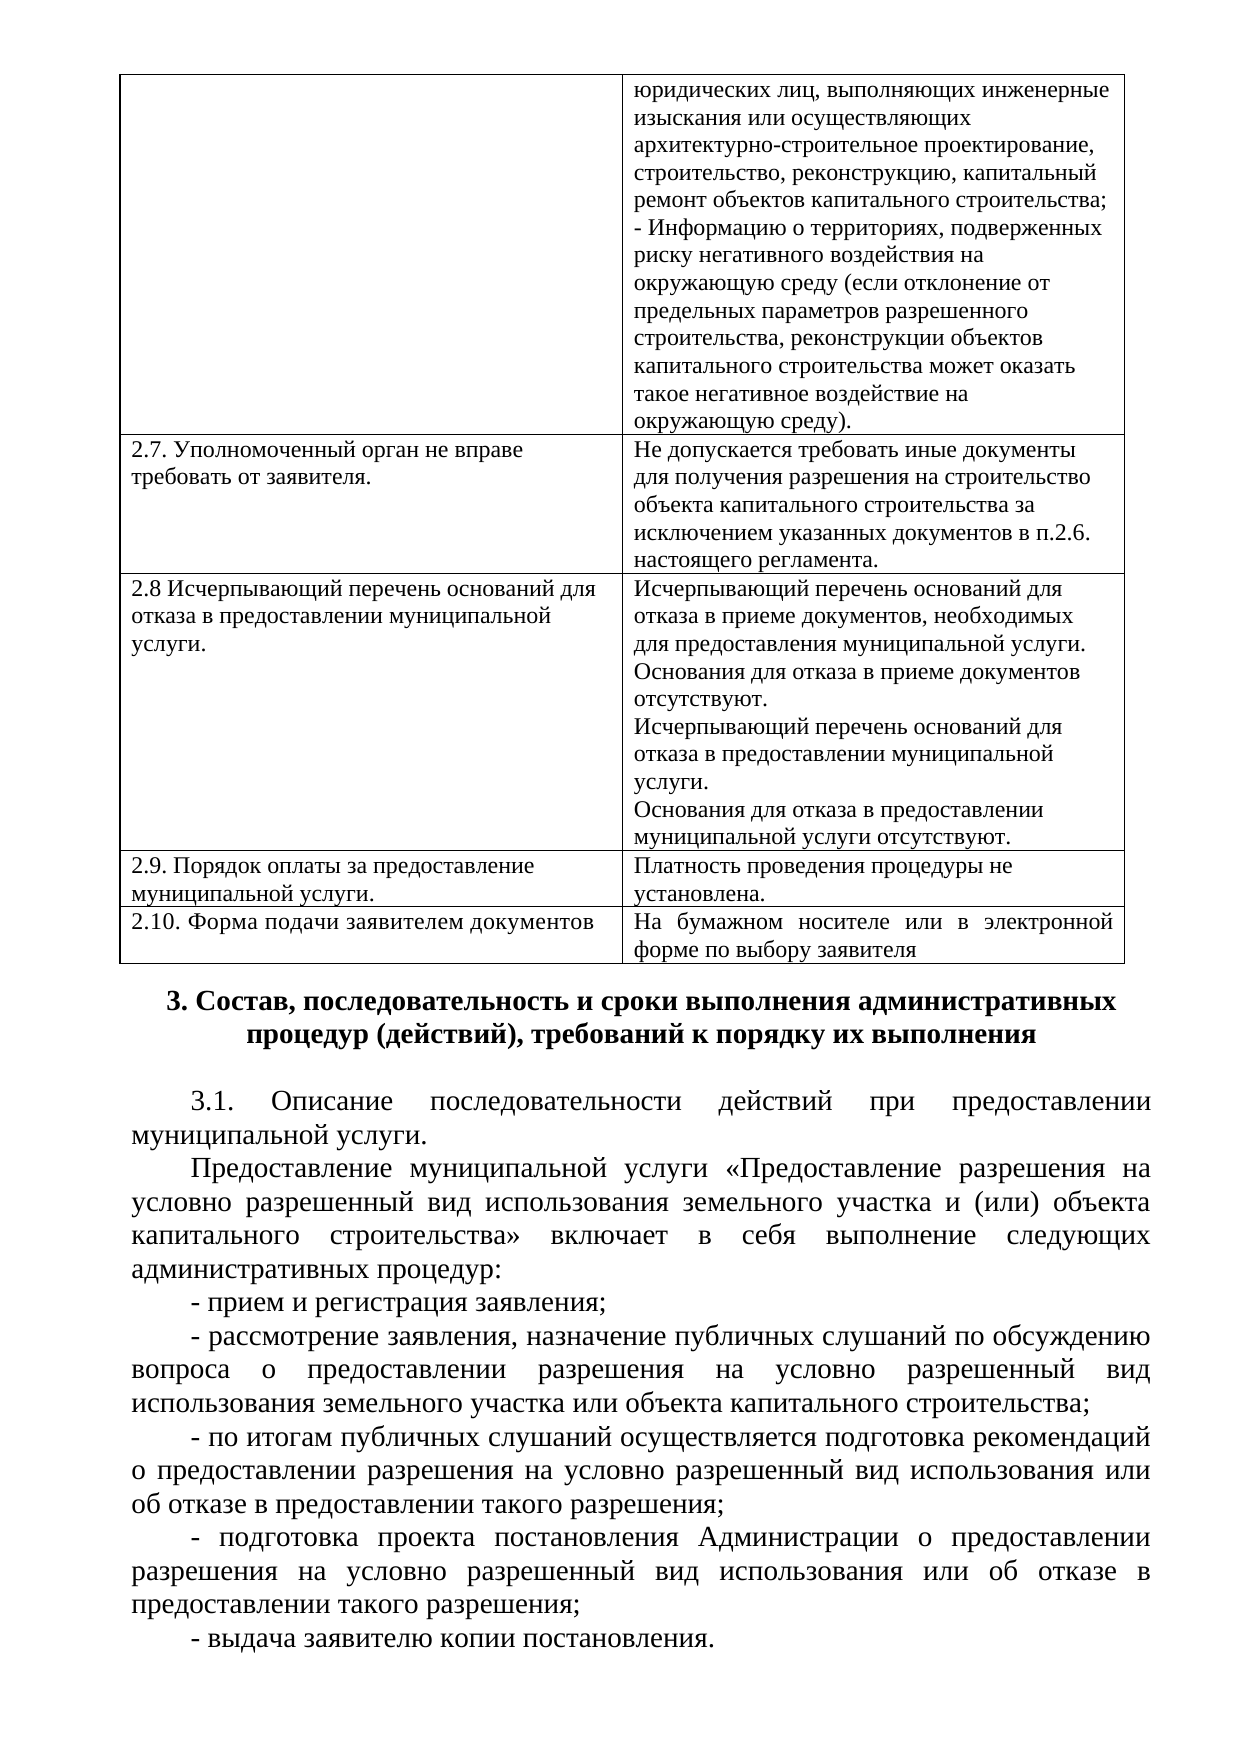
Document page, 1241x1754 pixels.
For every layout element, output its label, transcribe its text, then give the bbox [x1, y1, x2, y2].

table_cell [121, 75, 622, 434]
text - подготовка проекта постановления Администрации о предоставлении разрешения на условно разрешенный вид использования или об отказе в предоставлении такого разрешения; [131, 1519, 1152, 1620]
table_cell Исчерпывающий перечень оснований для отказа в приеме документов, необходимых для предоставления муниципальной услуги. Основания для отказа в приеме документов отсутствуют. Исчерпывающий перечень оснований для отказа в предоставлении муниципальной услуги. Основания для отказа в предоставлении муниципальной услуги отсутствуют. [623, 574, 1124, 850]
text - прием и регистрация заявления; [131, 1284, 1152, 1318]
table_cell 2.10. Форма подачи заявителем документов [121, 907, 622, 962]
table_cell Платность проведения процедуры не установлена. [623, 851, 1124, 906]
table_cell 2.7. Уполномоченный орган не вправе требовать от заявителя. [121, 435, 622, 573]
table_cell Не допускается требовать иные документы для получения разрешения на строительство объекта капитального строительства за исключением указанных документов в п.2.6. настоящего регламента. [623, 435, 1124, 573]
text 3.1. Описание последовательности действий при предоставлении муниципальной услуги. [131, 1083, 1152, 1150]
table_cell 2.9. Порядок оплаты за предоставление муниципальной услуги. [121, 851, 622, 906]
text Предоставление муниципальной услуги «Предоставление разрешения на условно разрешенный вид использования земельного участка и (или) объекта капитального строительства» включает в себя выполнение следующих административных процедур: [131, 1150, 1152, 1284]
text - выдача заявителю копии постановления. [131, 1620, 1152, 1653]
table_cell На бумажном носителе или в электронной форме по выбору заявителя [623, 907, 1124, 962]
table_cell 2.8 Исчерпывающий перечень оснований для отказа в предоставлении муниципальной услуги. [121, 574, 622, 850]
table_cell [623, 75, 1124, 434]
text 3. Состав, последовательность и сроки выполнения административных процедур (действий), требований к порядку их выполнения [131, 983, 1152, 1050]
text - рассмотрение заявления, назначение публичных слушаний по обсуждению вопроса о предоставлении разрешения на условно разрешенный вид использования земельного участка или объекта капитального строительства; [131, 1318, 1152, 1419]
text - по итогам публичных слушаний осуществляется подготовка рекомендаций о предоставлении разрешения на условно разрешенный вид использования или об отказе в предоставлении такого разрешения; [131, 1419, 1152, 1519]
